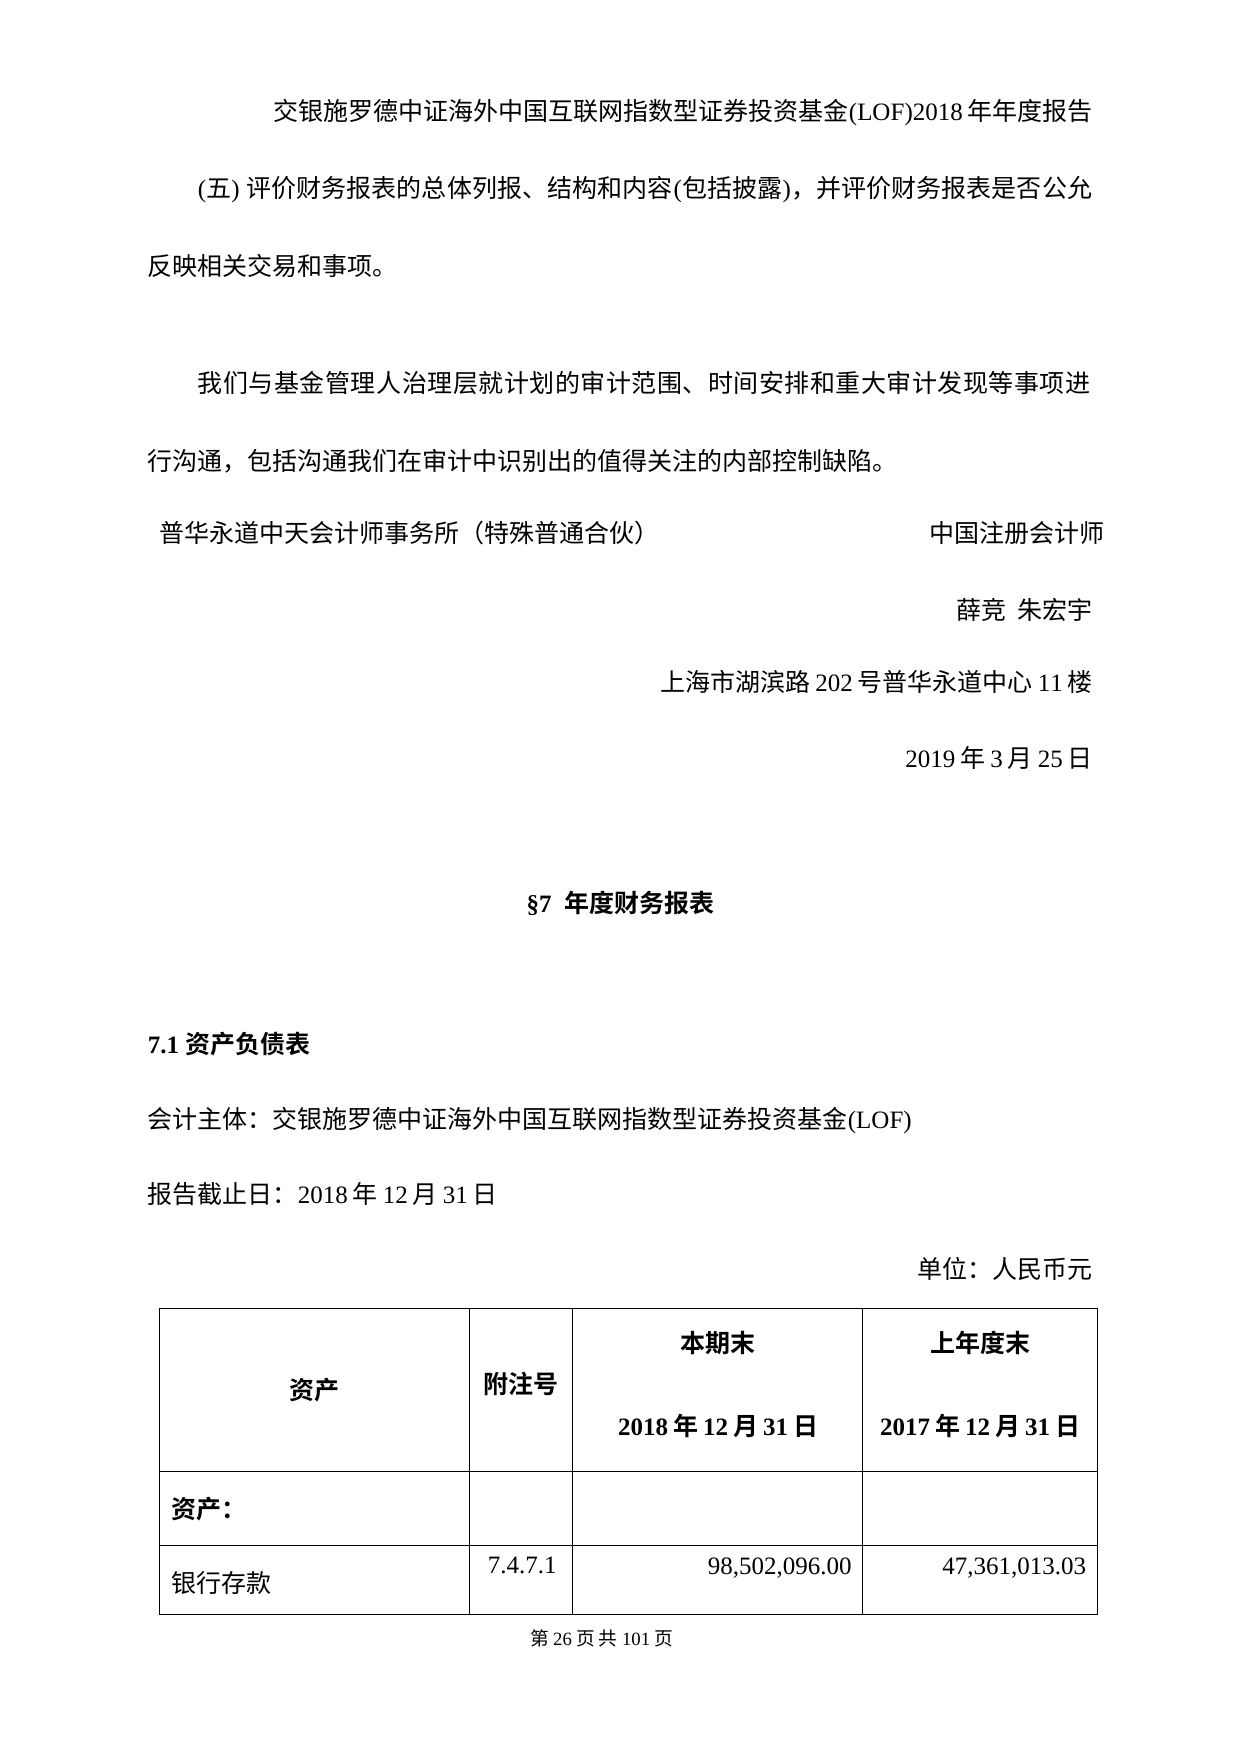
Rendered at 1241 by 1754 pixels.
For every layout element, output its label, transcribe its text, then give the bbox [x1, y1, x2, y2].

text 上海市湖滨路202号普华永道中心11楼 [148, 648, 1092, 713]
subtitle 7.1 资产负债表 [148, 1010, 1092, 1075]
table_cell 7.4.7.1 [470, 1546, 572, 1614]
text 单位：人民币元 [149, 1235, 1092, 1300]
table_cell [470, 1472, 572, 1545]
table_header 本期末 2018年12月31日 [573, 1309, 862, 1471]
table_cell 资产： [160, 1472, 469, 1545]
table_header 中国注册会计师 [838, 499, 1115, 576]
text 报告截止日：2018年12月31日 [148, 1160, 1092, 1225]
table_cell [573, 1472, 862, 1545]
table_cell 98,502,096.00 [573, 1546, 862, 1614]
text (五) 评价财务报表的总体列报、结构和内容(包括披露)，并评价财务报表是否公允反映相关交易和事项。 [148, 154, 1092, 297]
text 我们与基金管理人治理层就计划的审计范围、时间安排和重大审计发现等事项进行沟通，包括沟通我们在审计中识别出的值得关注的内部控制缺陷。 [148, 349, 1092, 492]
table_header 上年度末 2017年12月31日 [863, 1309, 1097, 1471]
text 2019年3月25日 [148, 724, 1092, 789]
subtitle §7 年度财务报表 [148, 869, 1092, 934]
table_header 普华永道中天会计师事务所（特殊普通合伙） [148, 499, 838, 576]
table_header 资产 [160, 1309, 469, 1471]
text 薛竞 朱宏宇 [148, 576, 1092, 641]
table_cell [863, 1472, 1097, 1545]
table_header 附注号 [470, 1309, 572, 1471]
table_cell 47,361,013.03 [863, 1546, 1097, 1614]
text 会计主体：交银施罗德中证海外中国互联网指数型证券投资基金(LOF) [148, 1085, 1092, 1150]
table_cell 银行存款 [160, 1546, 469, 1614]
